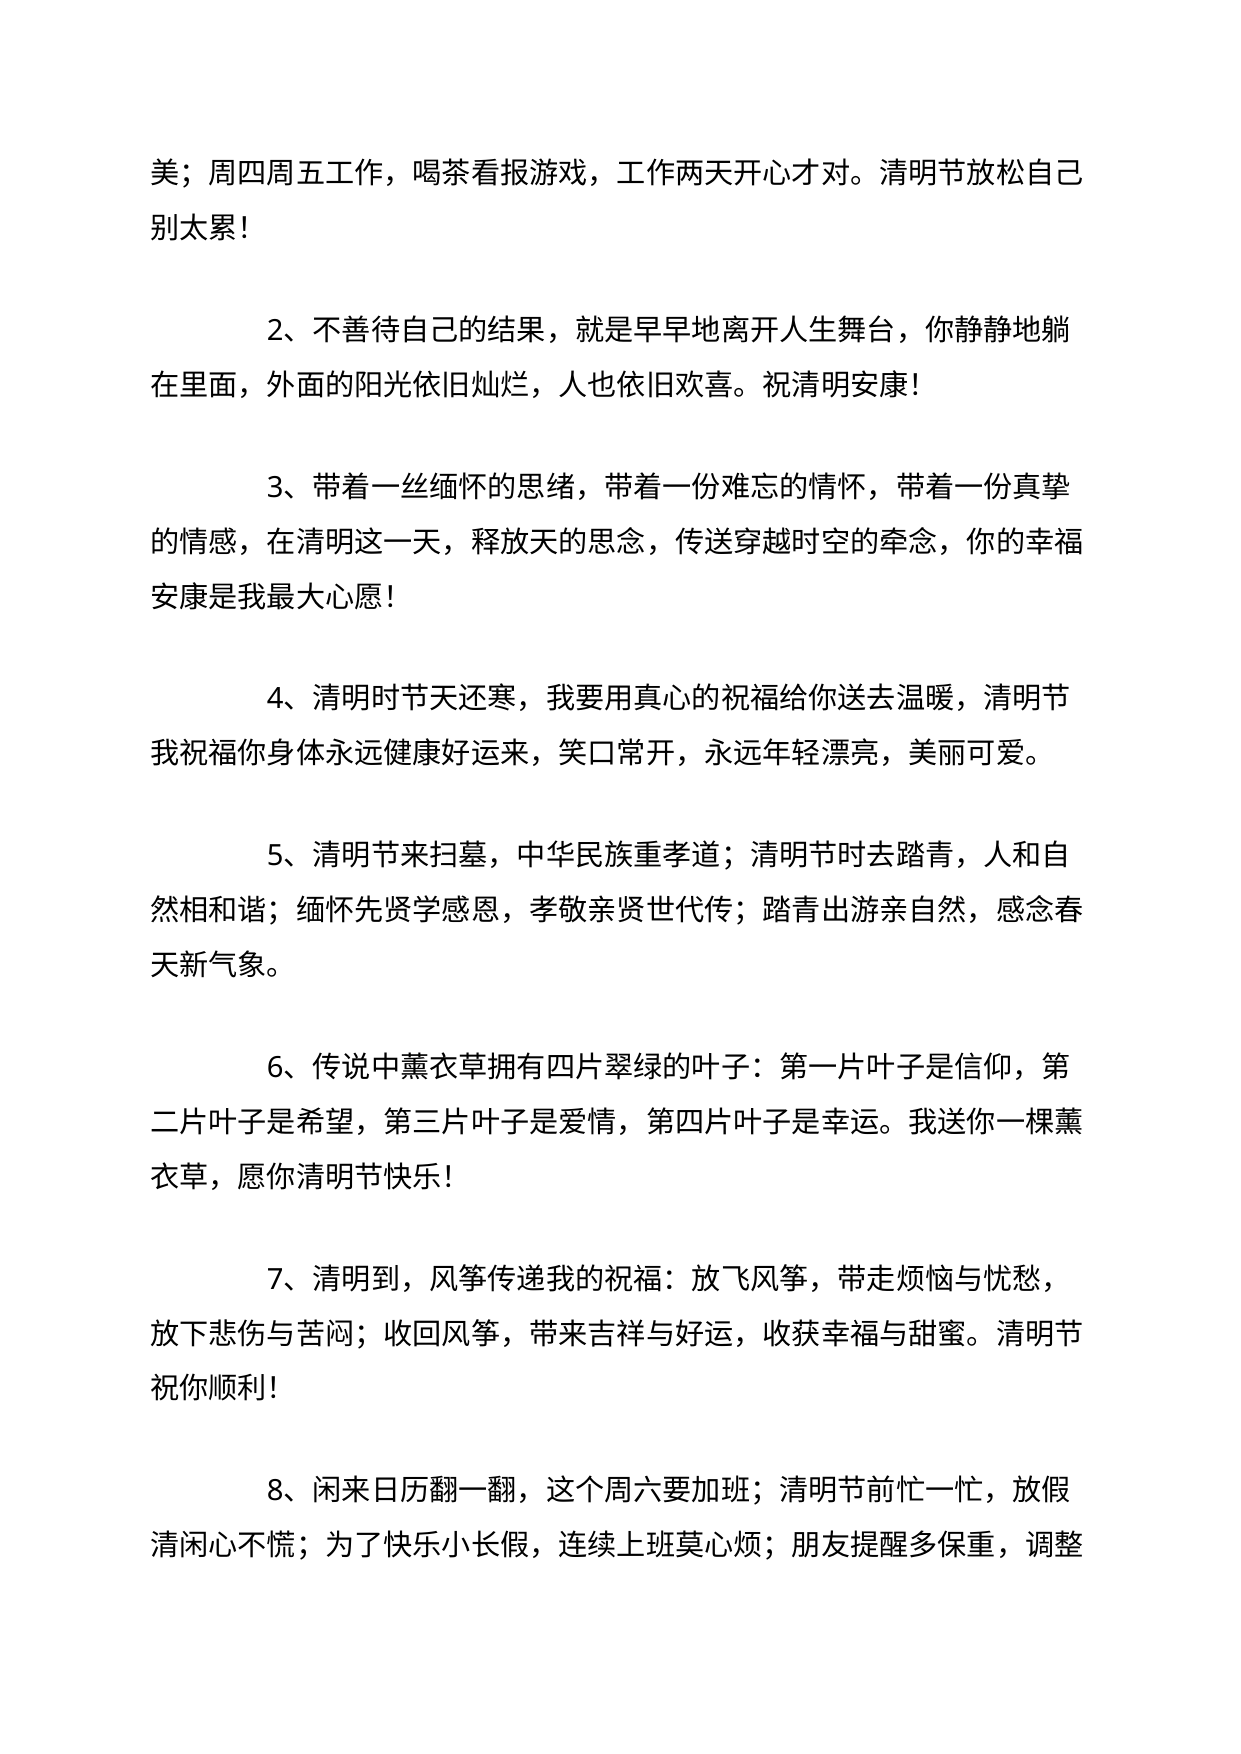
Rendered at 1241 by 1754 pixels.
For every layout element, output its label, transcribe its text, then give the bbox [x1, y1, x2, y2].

text 3、带着一丝缅怀的思绪，带着一份难忘的情怀，带着一份真挚的情感，在清明这一天，释放天的思念，传送穿越时空的牵念，你的幸福安康是我最大心愿！ [150, 463, 1090, 616]
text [150, 150, 1090, 247]
text 2、不善待自己的结果，就是早早地离开人生舞台，你静静地躺在里面，外面的阳光依旧灿烂，人也依旧欢喜。祝清明安康！ [150, 307, 1090, 404]
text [150, 1467, 1090, 1564]
text 6、传说中薰衣草拥有四片翠绿的叶子：第一片叶子是信仰，第二片叶子是希望，第三片叶子是爱情，第四片叶子是幸运。我送你一棵薰衣草，愿你清明节快乐！ [150, 1043, 1090, 1196]
text 5、清明节来扫墓，中华民族重孝道；清明节时去踏青，人和自然相和谐；缅怀先贤学感恩，孝敬亲贤世代传；踏青出游亲自然，感念春天新气象。 [150, 832, 1090, 984]
text 7、清明到，风筝传递我的祝福：放飞风筝，带走烦恼与忧愁，放下悲伤与苦闷；收回风筝，带来吉祥与好运，收获幸福与甜蜜。清明节祝你顺利！ [150, 1255, 1090, 1407]
text 4、清明时节天还寒，我要用真心的祝福给你送去温暖，清明节我祝福你身体永远健康好运来，笑口常开，永远年轻漂亮，美丽可爱。 [150, 675, 1090, 772]
